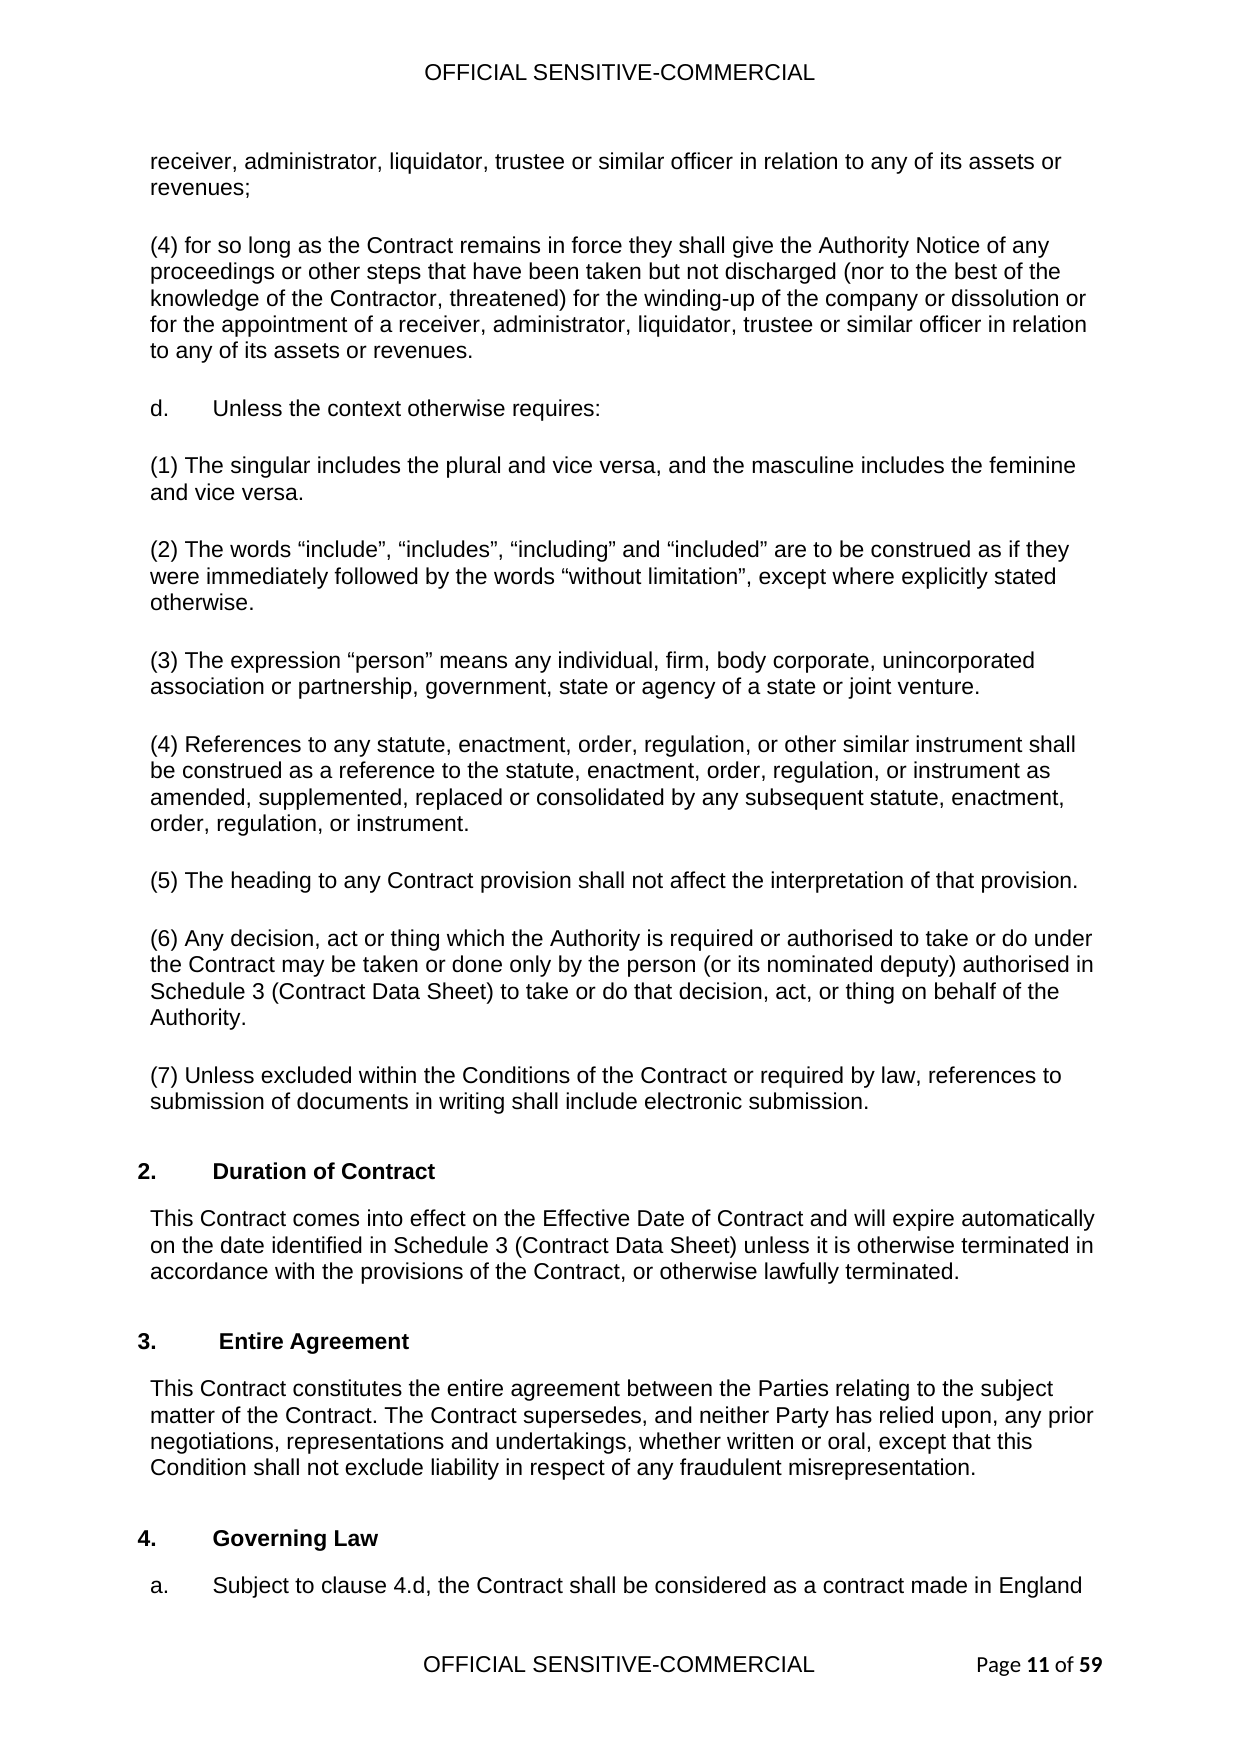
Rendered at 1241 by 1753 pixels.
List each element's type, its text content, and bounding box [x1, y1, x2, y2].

text This Contract constitutes the entire agreement between the Parties relating to the subject matter of the Contract. The Contract supersedes, and neither Party has relied upon, any prior negotiations, representations and undertakings, whether written or oral, except that this Condition shall not exclude liability in respect of any fraudulent misrepresentation. [150, 1375, 1103, 1481]
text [150, 1572, 1103, 1598]
subtitle 4. Governing Law [137, 1524, 1103, 1551]
text (4) for so long as the Contract remains in force they shall give the Authority Notice of any proceedings or other steps that have been taken but not discharged (nor to the best of the knowledge of the Contractor, threatened) for the winding-up of the company or dissolution or for the appointment of a receiver, administrator, liquidator, trustee or similar officer in relation to any of its assets or revenues. [150, 232, 1103, 364]
text (5) The heading to any Contract provision shall not affect the interpretation of that provision. [150, 867, 1103, 894]
subtitle 3. Entire Agreement [137, 1328, 1103, 1354]
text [150, 148, 1103, 201]
text (2) The words “include”, “includes”, “including” and “included” are to be construed as if they were immediately followed by the words “without limitation”, except where explicitly stated otherwise. [150, 536, 1103, 616]
text d. Unless the context otherwise requires: [150, 395, 1103, 421]
text (4) References to any statute, enactment, order, regulation, or other similar instrument shall be construed as a reference to the statute, enactment, order, regulation, or instrument as amended, supplemented, replaced or consolidated by any subsequent statute, enactment, order, regulation, or instrument. [150, 731, 1103, 836]
subtitle 2. Duration of Contract [137, 1158, 1103, 1184]
text This Contract comes into effect on the Effective Date of Contract and will expire automatically on the date identified in Schedule 3 (Contract Data Sheet) unless it is otherwise terminated in accordance with the provisions of the Contract, or otherwise lawfully terminated. [150, 1205, 1103, 1284]
text (3) The expression “person” means any individual, firm, body corporate, unincorporated association or partnership, government, state or agency of a state or joint venture. [150, 647, 1103, 699]
text (1) The singular includes the plural and vice versa, and the masculine includes the feminine and vice versa. [150, 452, 1103, 505]
text (6) Any decision, act or thing which the Authority is required or authorised to take or do under the Contract may be taken or done only by the person (or its nominated deputy) authorised in Schedule 3 (Contract Data Sheet) to take or do that decision, act, or thing on behalf of the Authority. [150, 925, 1103, 1030]
text (7) Unless excluded within the Conditions of the Contract or required by law, references to submission of documents in writing shall include electronic submission. [150, 1062, 1103, 1114]
